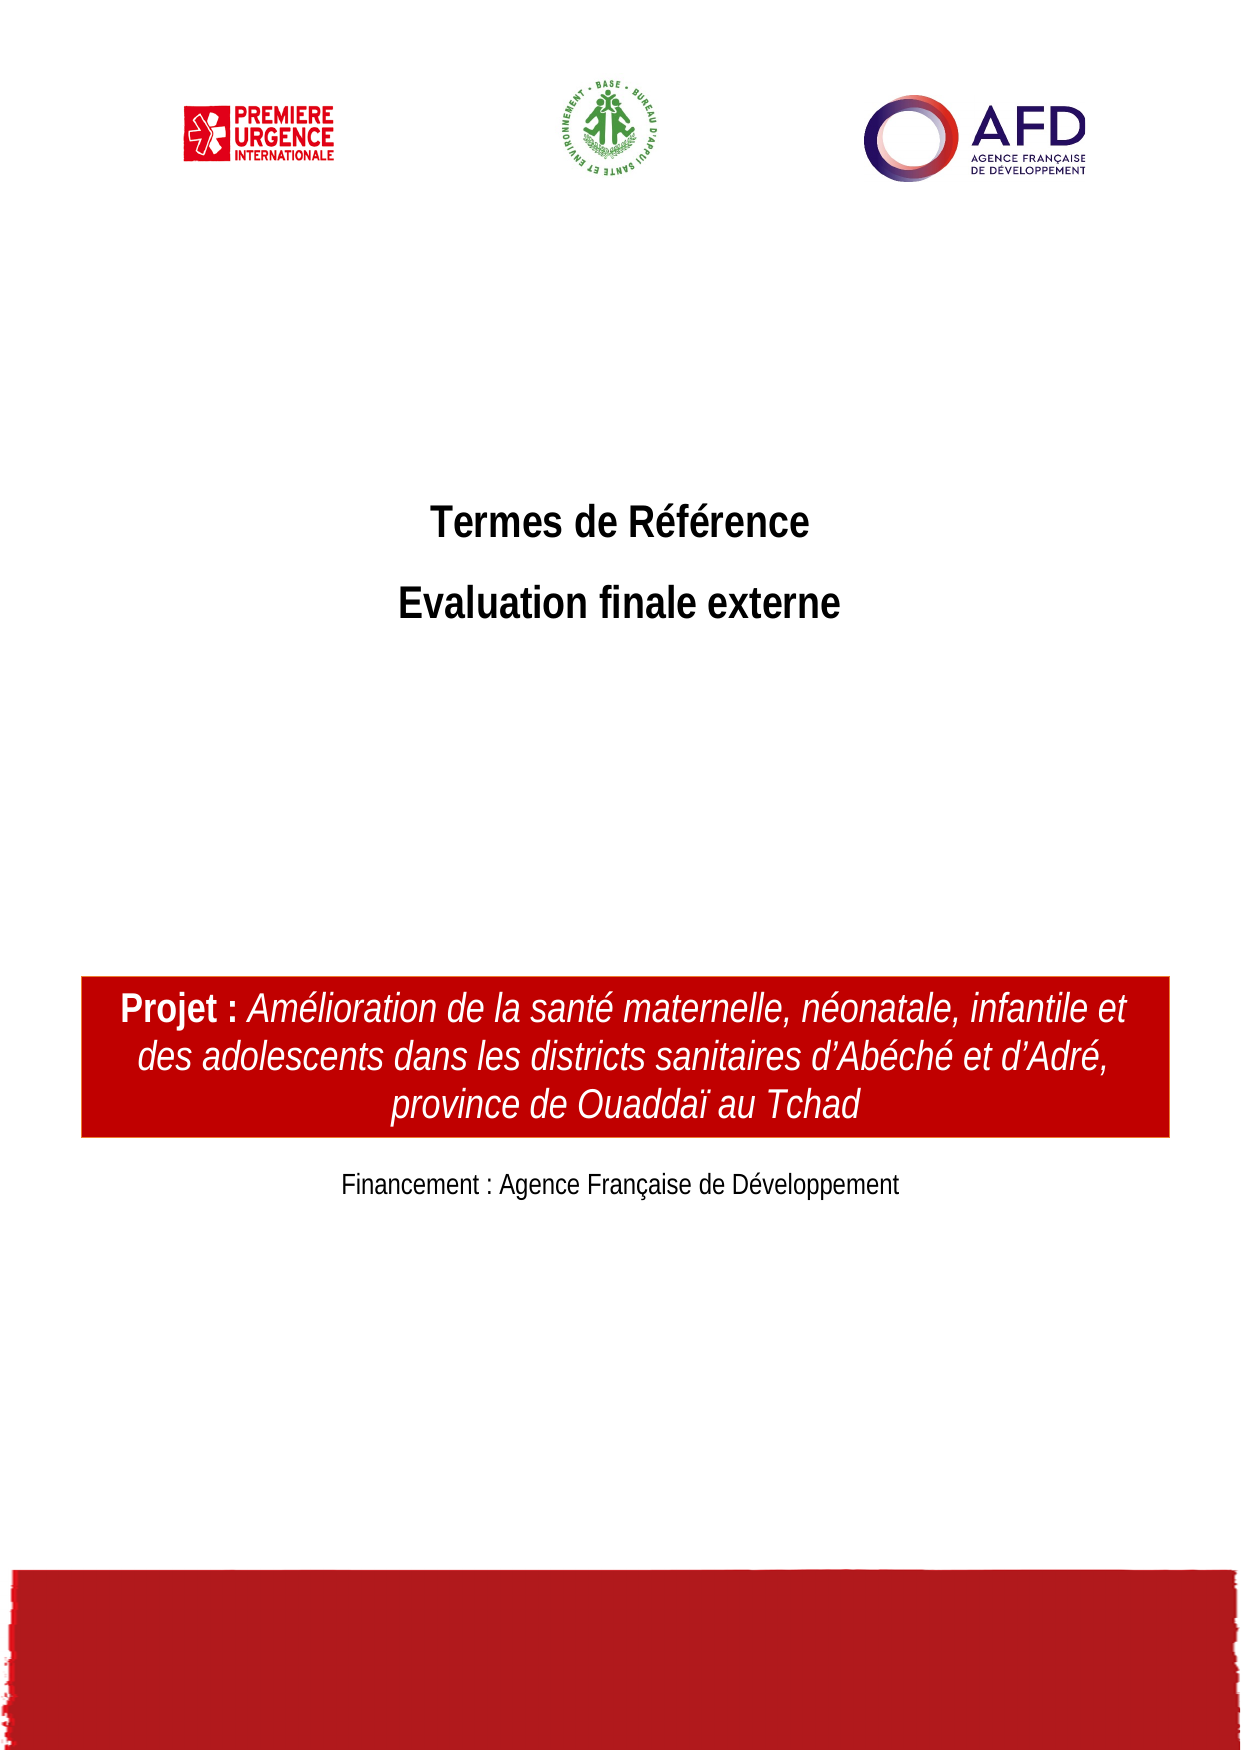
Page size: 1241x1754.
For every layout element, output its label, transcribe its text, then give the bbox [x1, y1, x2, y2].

picture [0, 1569, 1241, 1750]
text Financement : Agence Française de Développement [148, 1167, 1093, 1201]
text Termes de Référence [148, 494, 1093, 547]
text Evaluation finale externe [148, 576, 1093, 628]
picture [864, 95, 1086, 182]
picture [178, 86, 338, 182]
